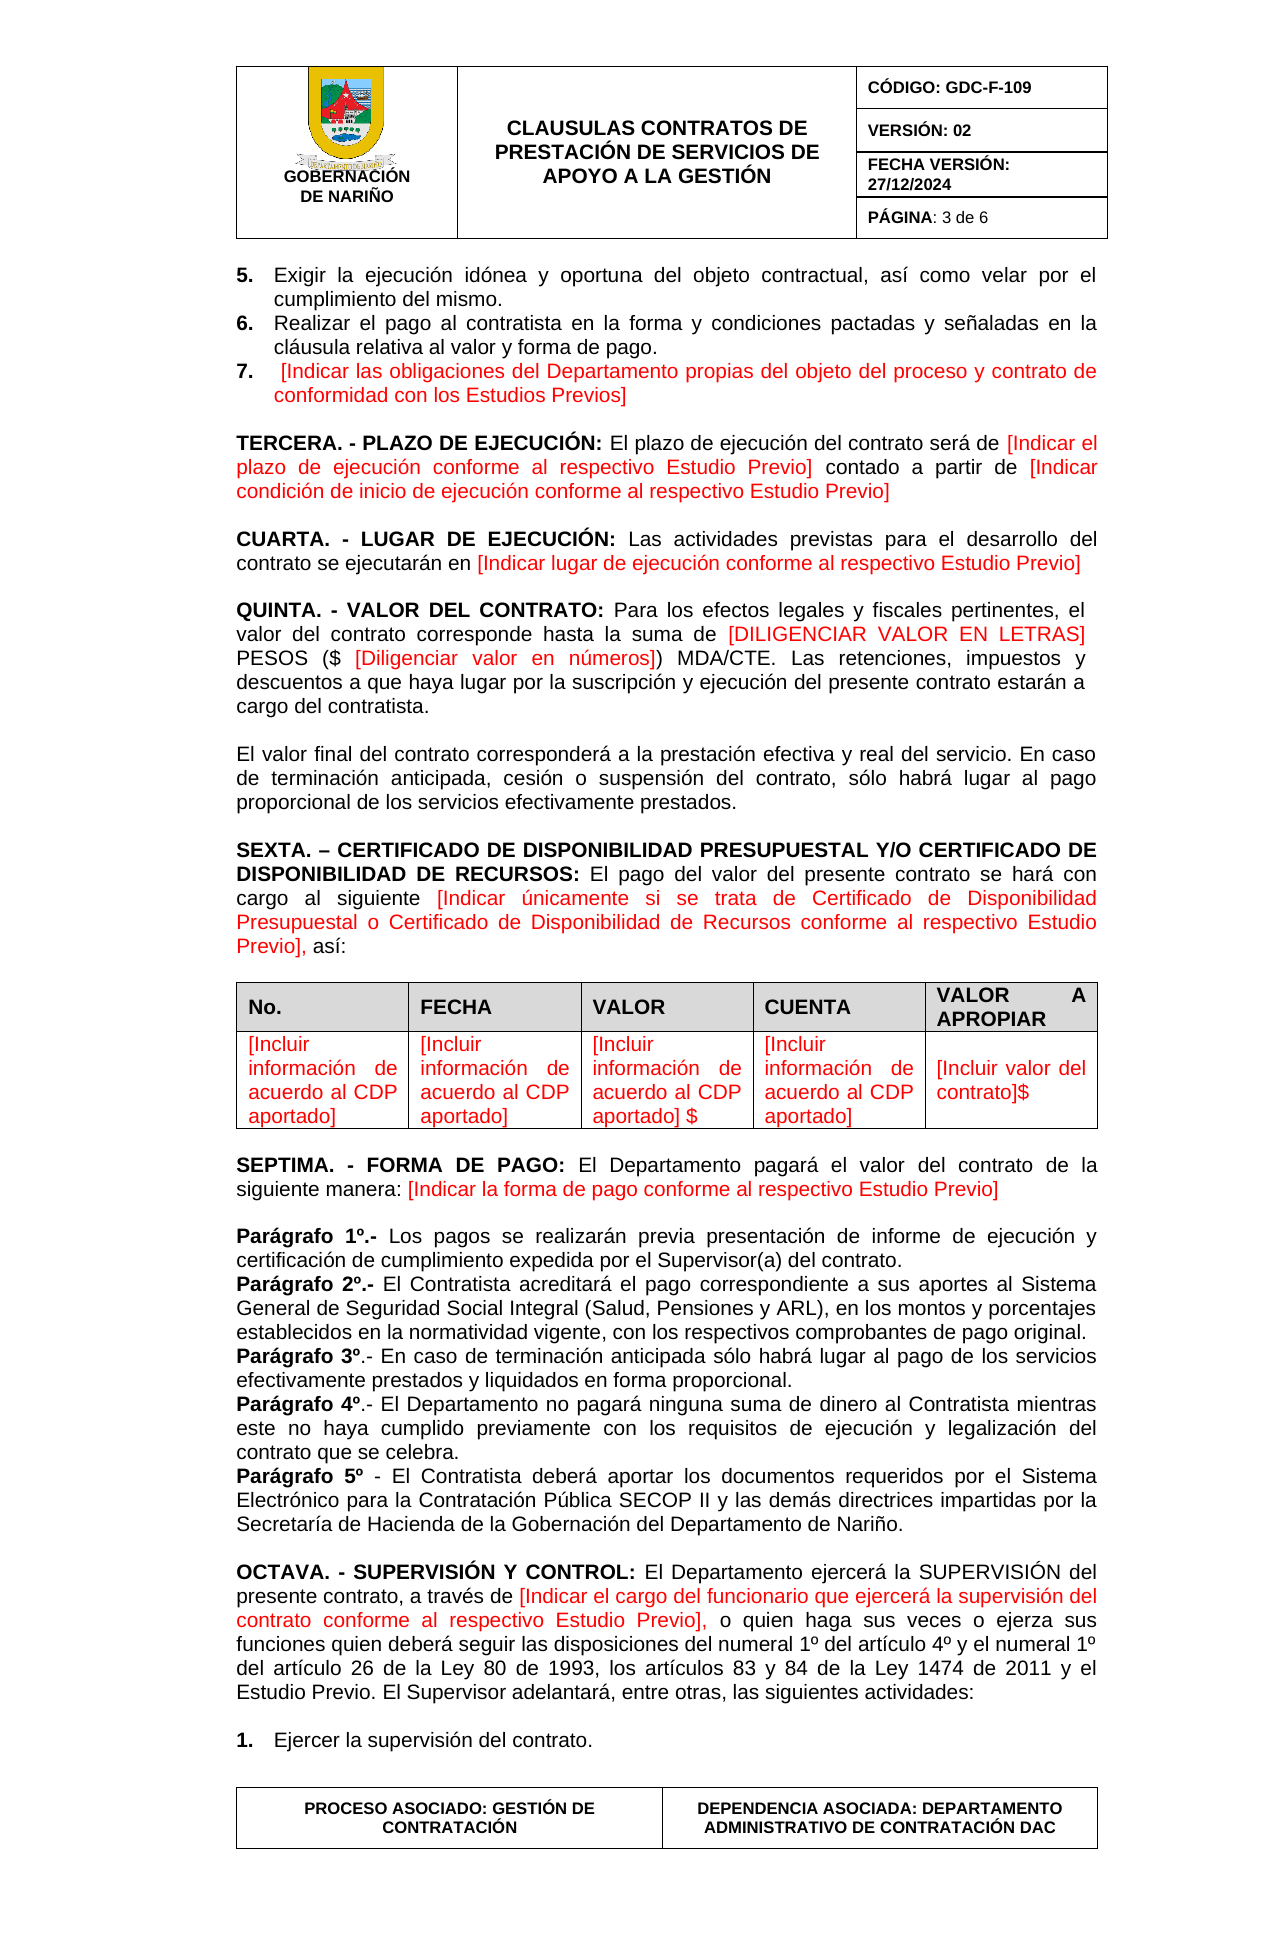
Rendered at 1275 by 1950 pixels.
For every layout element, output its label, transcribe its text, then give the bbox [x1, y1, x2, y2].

table_cell [Incluir información de acuerdo al CDP aportado] [237, 1032, 408, 1127]
list [Indicar las obligaciones del Departamento propias del objeto del proceso y contrato de conformidad con los Estudios Previos] [236, 359, 1098, 407]
text Parágrafo 1º.- Los pagos se realizarán previa presentación de informe de ejecución y certificación de cumplimiento expedida por el Supervisor(a) del contrato. [236, 1224, 1098, 1272]
list Ejercer la supervisión del contrato. [236, 1727, 1098, 1751]
table_header VALOR [582, 983, 753, 1031]
text CUARTA. - LUGAR DE EJECUCIÓN: Las actividades previstas para el desarrollo del contrato se ejecutarán en [Indicar lugar de ejecución conforme al respectivo Estudio Previo] [236, 526, 1098, 574]
table_header No. [237, 983, 408, 1031]
text Parágrafo 5º - El Contratista deberá aportar los documentos requeridos por el Sistema Electrónico para la Contratación Pública SECOP II y las demás directrices impartidas por la Secretaría de Hacienda de la Gobernación del Departamento de Nariño. [236, 1464, 1098, 1536]
text Parágrafo 3º.- En caso de terminación anticipada sólo habrá lugar al pago de los servicios efectivamente prestados y liquidados en forma proporcional. [236, 1344, 1098, 1392]
text OCTAVA. - SUPERVISIÓN Y CONTROL: El Departamento ejercerá la SUPERVISIÓN del presente contrato, a través de [Indicar el cargo del funcionario que ejercerá la supervisión del contrato conforme al respectivo Estudio Previo], o quien haga sus veces o ejerza sus funciones quien deberá seguir las disposiciones del numeral 1º del artículo 4º y el numeral 1º del artículo 26 de la Ley 80 de 1993, los artículos 83 y 84 de la Ley 1474 de 2011 y el Estudio Previo. El Supervisor adelantará, entre otras, las siguientes actividades: [236, 1560, 1098, 1703]
text Parágrafo 4º.- El Departamento no pagará ninguna suma de dinero al Contratista mientras este no haya cumplido previamente con los requisitos de ejecución y legalización del contrato que se celebra. [236, 1392, 1098, 1464]
table_cell [Incluir información de acuerdo al CDP aportado] [754, 1032, 925, 1127]
table_cell [Incluir valor del contrato]$ [926, 1032, 1097, 1127]
table_header FECHA [409, 983, 581, 1031]
list Realizar el pago al contratista en la forma y condiciones pactadas y señaladas en la cláusula relativa al valor y forma de pago. [236, 311, 1098, 359]
text El valor final del contrato corresponderá a la prestación efectiva y real del servicio. En caso de terminación anticipada, cesión o suspensión del contrato, sólo habrá lugar al pago proporcional de los servicios efectivamente prestados. [236, 742, 1098, 814]
picture [294, 67, 397, 171]
table_header VALOR A APROPIAR [926, 983, 1097, 1031]
list Exigir la ejecución idónea y oportuna del objeto contractual, así como velar por el cumplimiento del mismo. [236, 263, 1098, 311]
text QUINTA. - VALOR DEL CONTRATO: Para los efectos legales y fiscales pertinentes, el valor del contrato corresponde hasta la suma de [DILIGENCIAR VALOR EN LETRAS] PESOS ($ [Diligenciar valor en números]) MDA/CTE. Las retenciones, impuestos y descuentos a que haya lugar por la suscripción y ejecución del presente contrato estarán a cargo del contratista. [236, 598, 1086, 718]
table_cell [Incluir información de acuerdo al CDP aportado] $ [582, 1032, 753, 1127]
text Parágrafo 2º.- El Contratista acreditará el pago correspondiente a sus aportes al Sistema General de Seguridad Social Integral (Salud, Pensiones y ARL), en los montos y porcentajes establecidos en la normatividad vigente, con los respectivos comprobantes de pago original. [236, 1272, 1098, 1344]
text SEPTIMA. - FORMA DE PAGO: El Departamento pagará el valor del contrato de la siguiente manera: [Indicar la forma de pago conforme al respectivo Estudio Previo] [236, 1152, 1098, 1200]
text TERCERA. - PLAZO DE EJECUCIÓN: El plazo de ejecución del contrato será de [Indicar el plazo de ejecución conforme al respectivo Estudio Previo] contado a partir de [Indicar condición de inicio de ejecución conforme al respectivo Estudio Previo] [236, 431, 1098, 502]
table_header CUENTA [754, 983, 925, 1031]
table_cell [Incluir información de acuerdo al CDP aportado] [409, 1032, 581, 1127]
text SEXTA. – CERTIFICADO DE DISPONIBILIDAD PRESUPUESTAL Y/O CERTIFICADO DE DISPONIBILIDAD DE RECURSOS: El pago del valor del presente contrato se hará con cargo al siguiente [Indicar únicamente si se trata de Certificado de Disponibilidad Presupuestal o Certificado de Disponibilidad de Recursos conforme al respectivo Estudio Previo], así: [236, 838, 1098, 958]
